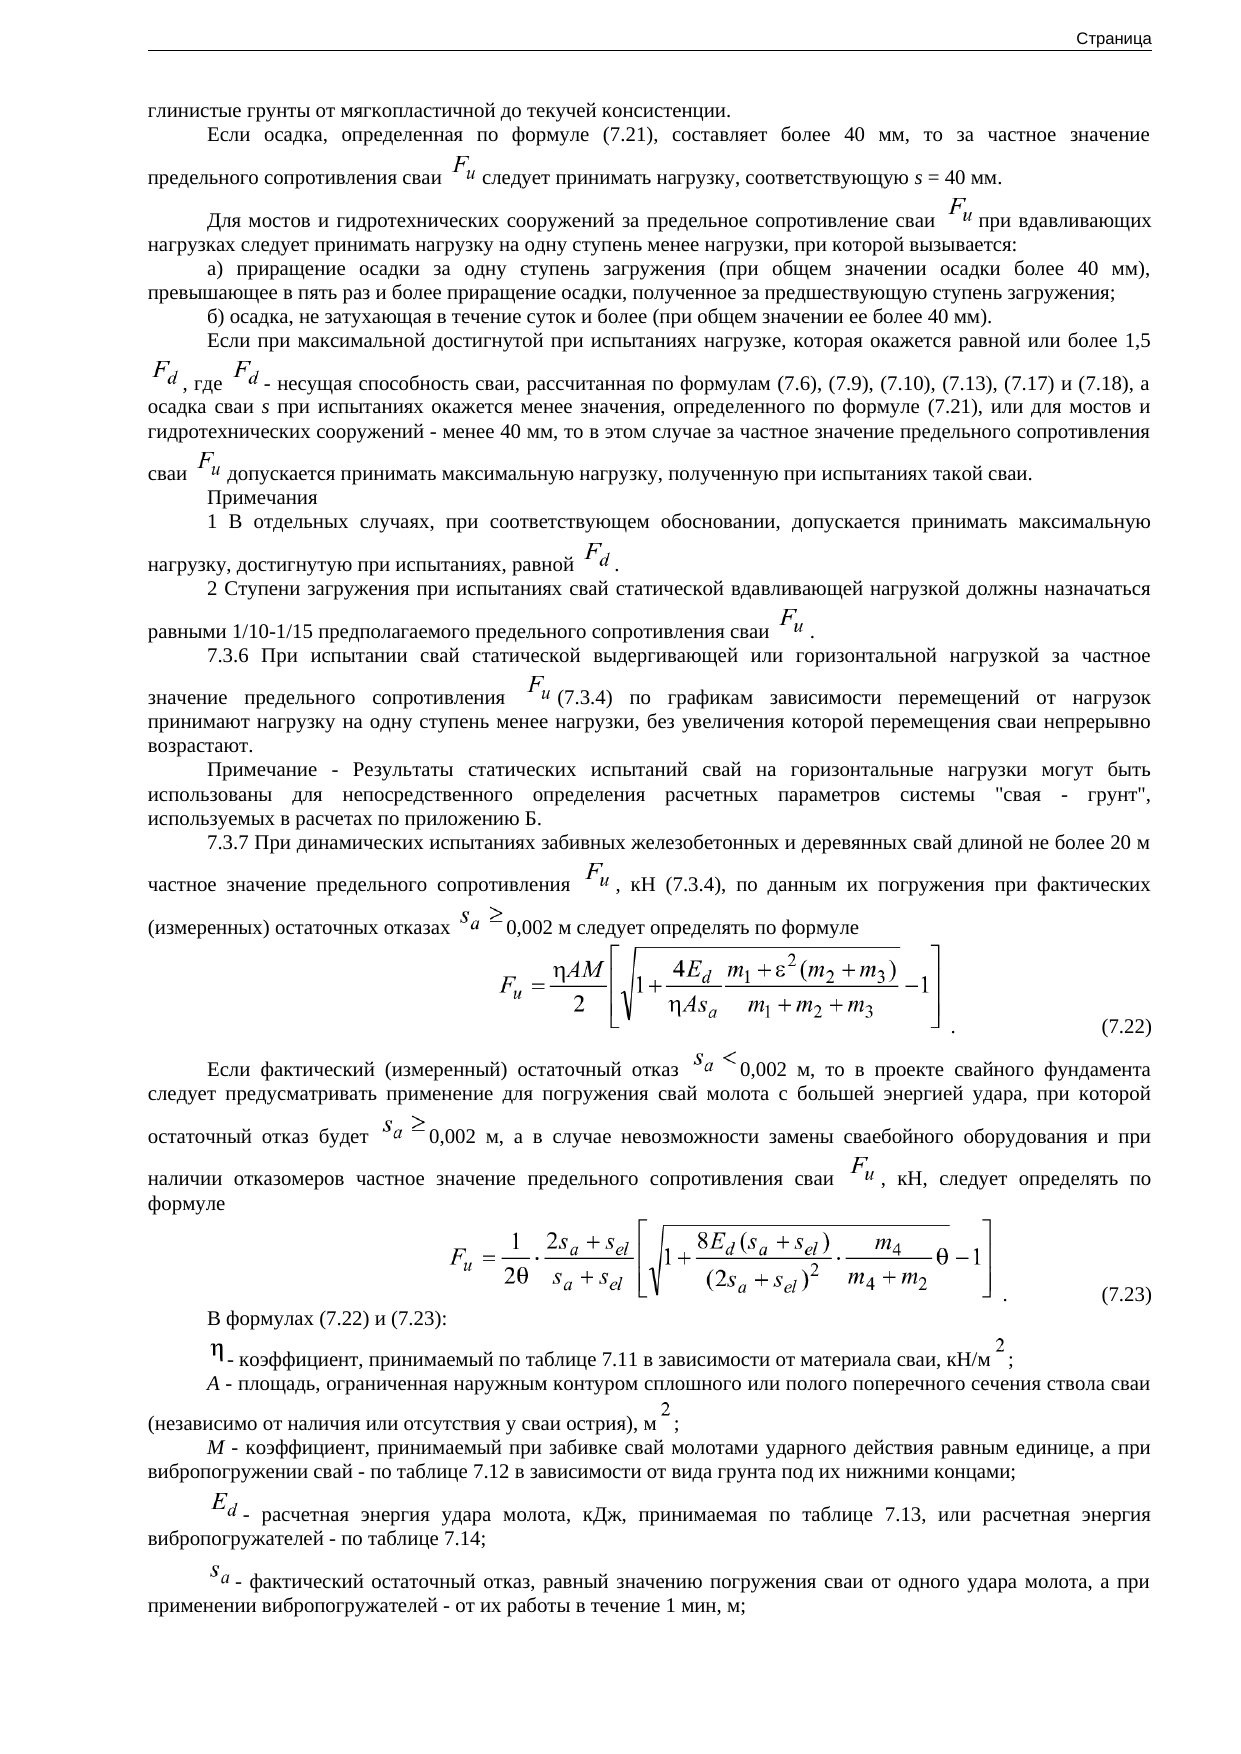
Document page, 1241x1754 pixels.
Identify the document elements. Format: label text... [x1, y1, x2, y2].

text а) приращение осадки за одну ступень загружения (при общем значении осадки более 40 мм), превышающее в пять раз и более приращение осадки, полученное за предшествующую ступень загружения; [148, 256, 1152, 304]
text Для мостов и гидротехнических сооружений за предельное сопротивление сваи при вдавливающих нагрузках следует принимать нагрузку на одну ступень менее нагрузки, при которой вызывается: [148, 189, 1152, 256]
text б) осадка, не затухающая в течение суток и более (при общем значении ее более 40 мм). [148, 304, 1152, 328]
picture [689, 1038, 740, 1077]
picture [991, 1330, 1008, 1367]
picture [206, 1550, 235, 1589]
text Примечания [148, 485, 1152, 509]
picture [438, 1214, 1003, 1302]
picture [147, 351, 183, 390]
text - расчетная энергия удара молота, кДж, принимаемая по таблице 7.13, или расчетная энергия вибропогружателей - по таблице 7.14; [148, 1483, 1152, 1550]
text Примечание - Результаты статических испытаний свай на горизонтальные нагрузки могут быть использованы для непосредственного определения расчетных параметров системы "свая - грунт", используемых в расчетах по приложению Б. [148, 757, 1152, 829]
picture [447, 146, 482, 185]
text 7.3.6 При испытании свай статической выдергивающей или горизонтальной нагрузкой за частное значение предельного сопротивления (7.3.4) по графикам зависимости перемещений от нагрузок принимают нагрузку на одну ступень менее нагрузки, без увеличения которой перемещения сваи непрерывно возрастают. [148, 643, 1152, 757]
picture [455, 896, 507, 935]
text 7.3.7 При динамических испытаниях забивных железобетонных и деревянных свай длиной не более 20 м частное значение предельного сопротивления , кН (7.3.4), по данным их погружения при фактических (измеренных) остаточных отказах 0,002 м следует определять по формуле [148, 829, 1152, 939]
text 1 В отдельных случаях, при соответствующем обосновании, допускается принимать максимальную нагрузку, достигнутую при испытаниях, равной . [148, 509, 1152, 576]
picture [580, 853, 616, 892]
picture [846, 1147, 881, 1186]
text Если осадка, определенная по формуле (7.21), составляет более 40 мм, то за частное значение предельного сопротивления сваи следует принимать нагрузку, соответствующую s = 40 мм. [148, 122, 1152, 189]
text Если фактический (измеренный) остаточный отказ 0,002 м, то в проекте свайного фундамента следует предусматривать применение для погружения свай молота с большей энергией удара, при которой остаточный отказ будет 0,002 м, а в случае невозможности замены сваебойного оборудования и при наличии отказомеров частное значение предельного сопротивления сваи , кН, следует определять по формуле [148, 1038, 1152, 1214]
picture [206, 1483, 243, 1522]
picture [656, 1395, 674, 1431]
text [148, 98, 1152, 122]
text Если при максимальной достигнутой при испытаниях нагрузке, которая окажется равной или более 1,5, где - несущая способность сваи, рассчитанная по формулам (7.6), (7.9), (7.10), (7.13), (7.17) и (7.18), а осадка сваи s при испытаниях окажется менее значения, определенного по формуле (7.21), или для мостов и гидротехнических сооружений - менее 40 мм, то в этом случае за частное значение предельного сопротивления сваи допускается принимать максимальную нагрузку, полученную при испытаниях такой сваи. [148, 328, 1152, 485]
picture [206, 1338, 227, 1367]
picture [775, 600, 810, 638]
text - фактический остаточный отказ, равный значению погружения сваи от одного удара молота, а при применении вибропогружателей - от их работы в течение 1 мин, м; [148, 1550, 1152, 1617]
picture [522, 666, 557, 705]
picture [192, 442, 227, 481]
text A - площадь, ограниченная наружным контуром сплошного или полого поперечного сечения ствола сваи (независимо от наличия или отсутствия у сваи острия), м; [148, 1371, 1152, 1435]
text - коэффициент, принимаемый по таблице 7.11 в зависимости от материала сваи, кН/м; [148, 1330, 1152, 1371]
picture [943, 188, 979, 227]
picture [378, 1105, 429, 1144]
picture [579, 533, 614, 572]
picture [228, 351, 264, 390]
picture [489, 938, 951, 1034]
text В формулах (7.22) и (7.23): [148, 1306, 1152, 1330]
text M - коэффициент, принимаемый при забивке свай молотами ударного действия равным единице, а при вибропогружении свай - по таблице 7.12 в зависимости от вида грунта под их нижними концами; [148, 1435, 1152, 1483]
text 2 Ступени загружения при испытаниях свай статической вдавливающей нагрузкой должны назначаться равными 1/10-1/15 предполагаемого предельного сопротивления сваи . [148, 576, 1152, 643]
